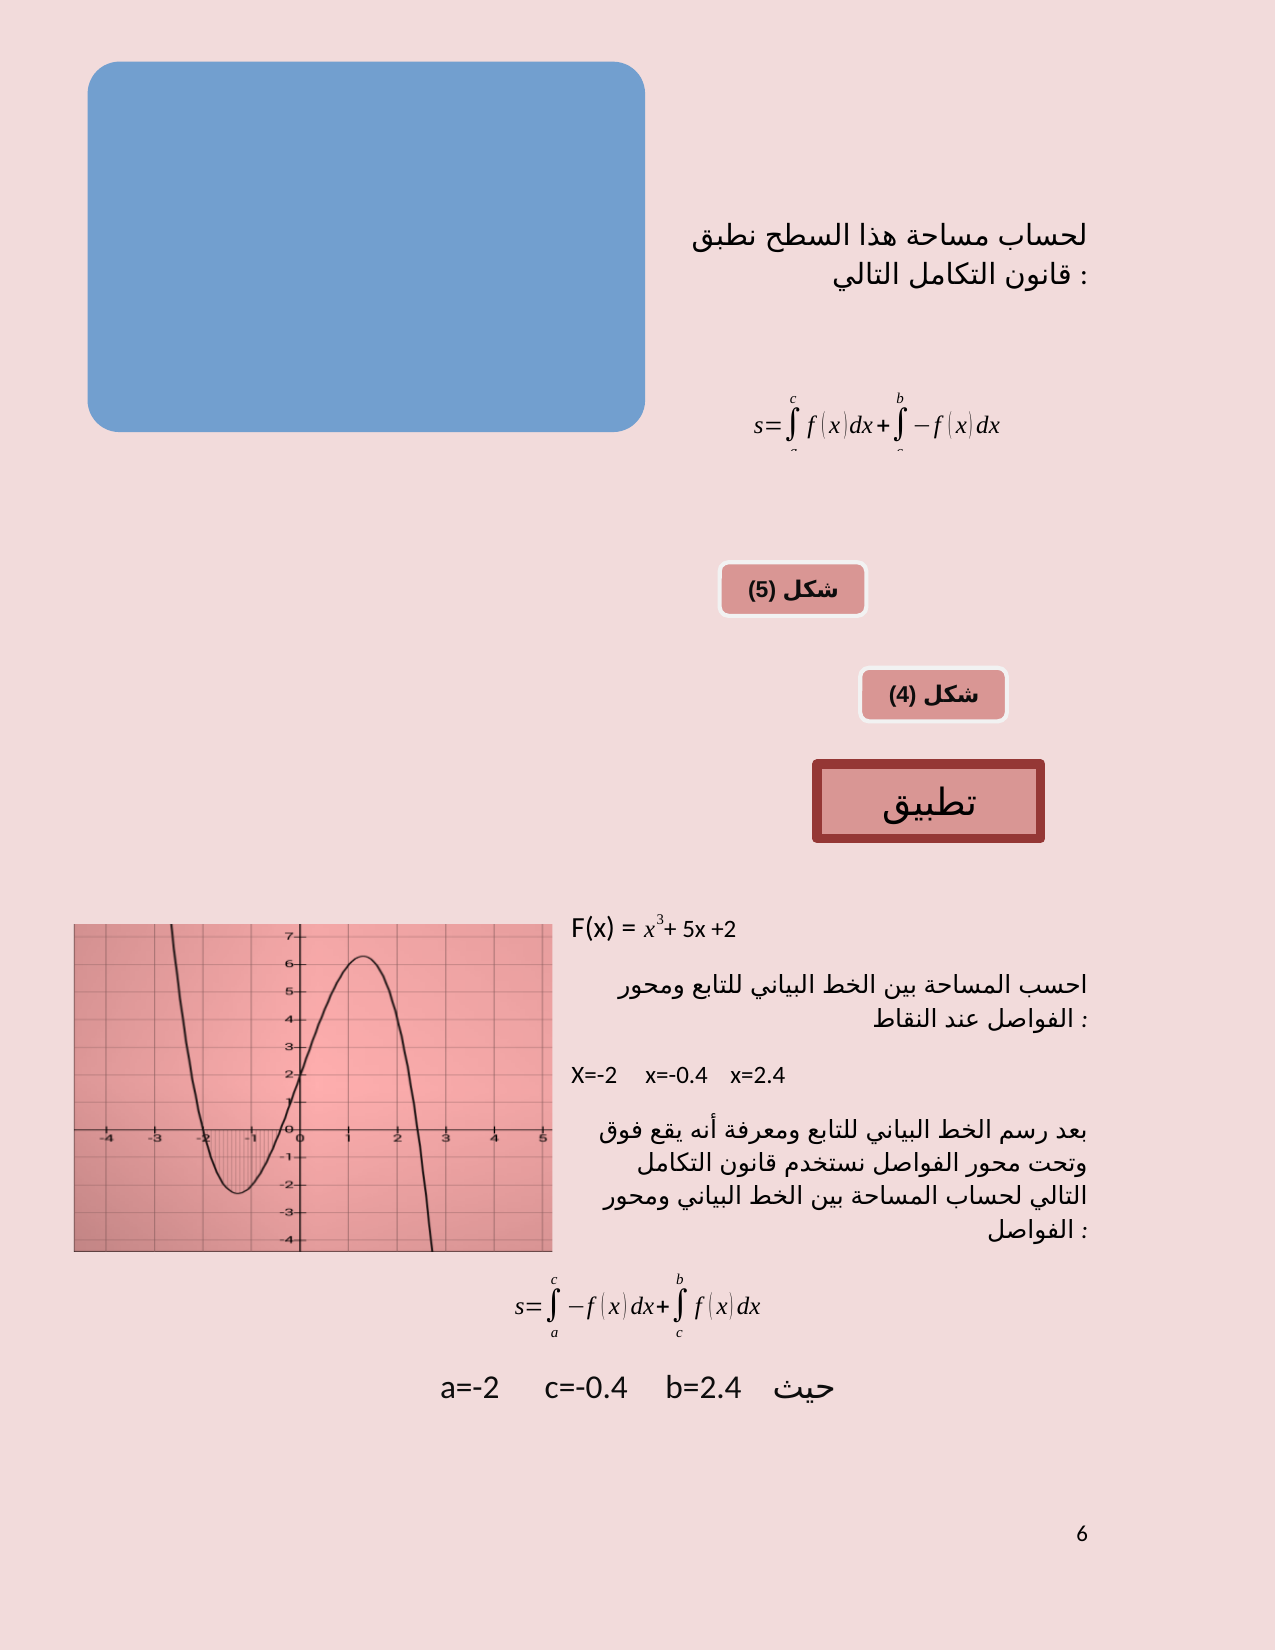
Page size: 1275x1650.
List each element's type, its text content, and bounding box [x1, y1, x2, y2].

text احسب المساحة بين الخط البياني للتابع ومحور الفواصل عند النقاط : [553, 970, 1087, 1034]
text F(x) = + 5x +2 [187, 909, 1087, 944]
text بعد رسم الخط البياني للتابع ومعرفة أنه يقع فوق وتحت محور الفواصل نستخدم قانون التكامل التالي لحساب المساحة بين الخط البياني ومحور الفواصل : [553, 1115, 1087, 1245]
text لحساب مساحة هذا السطح نطبق قانون التكامل التالي : [646, 218, 1087, 292]
text X=-2 x=-0.4 x=2.4 [553, 1059, 1087, 1090]
text a=-2 c=-0.4 b=2.4 حيث [187, 1366, 1087, 1407]
